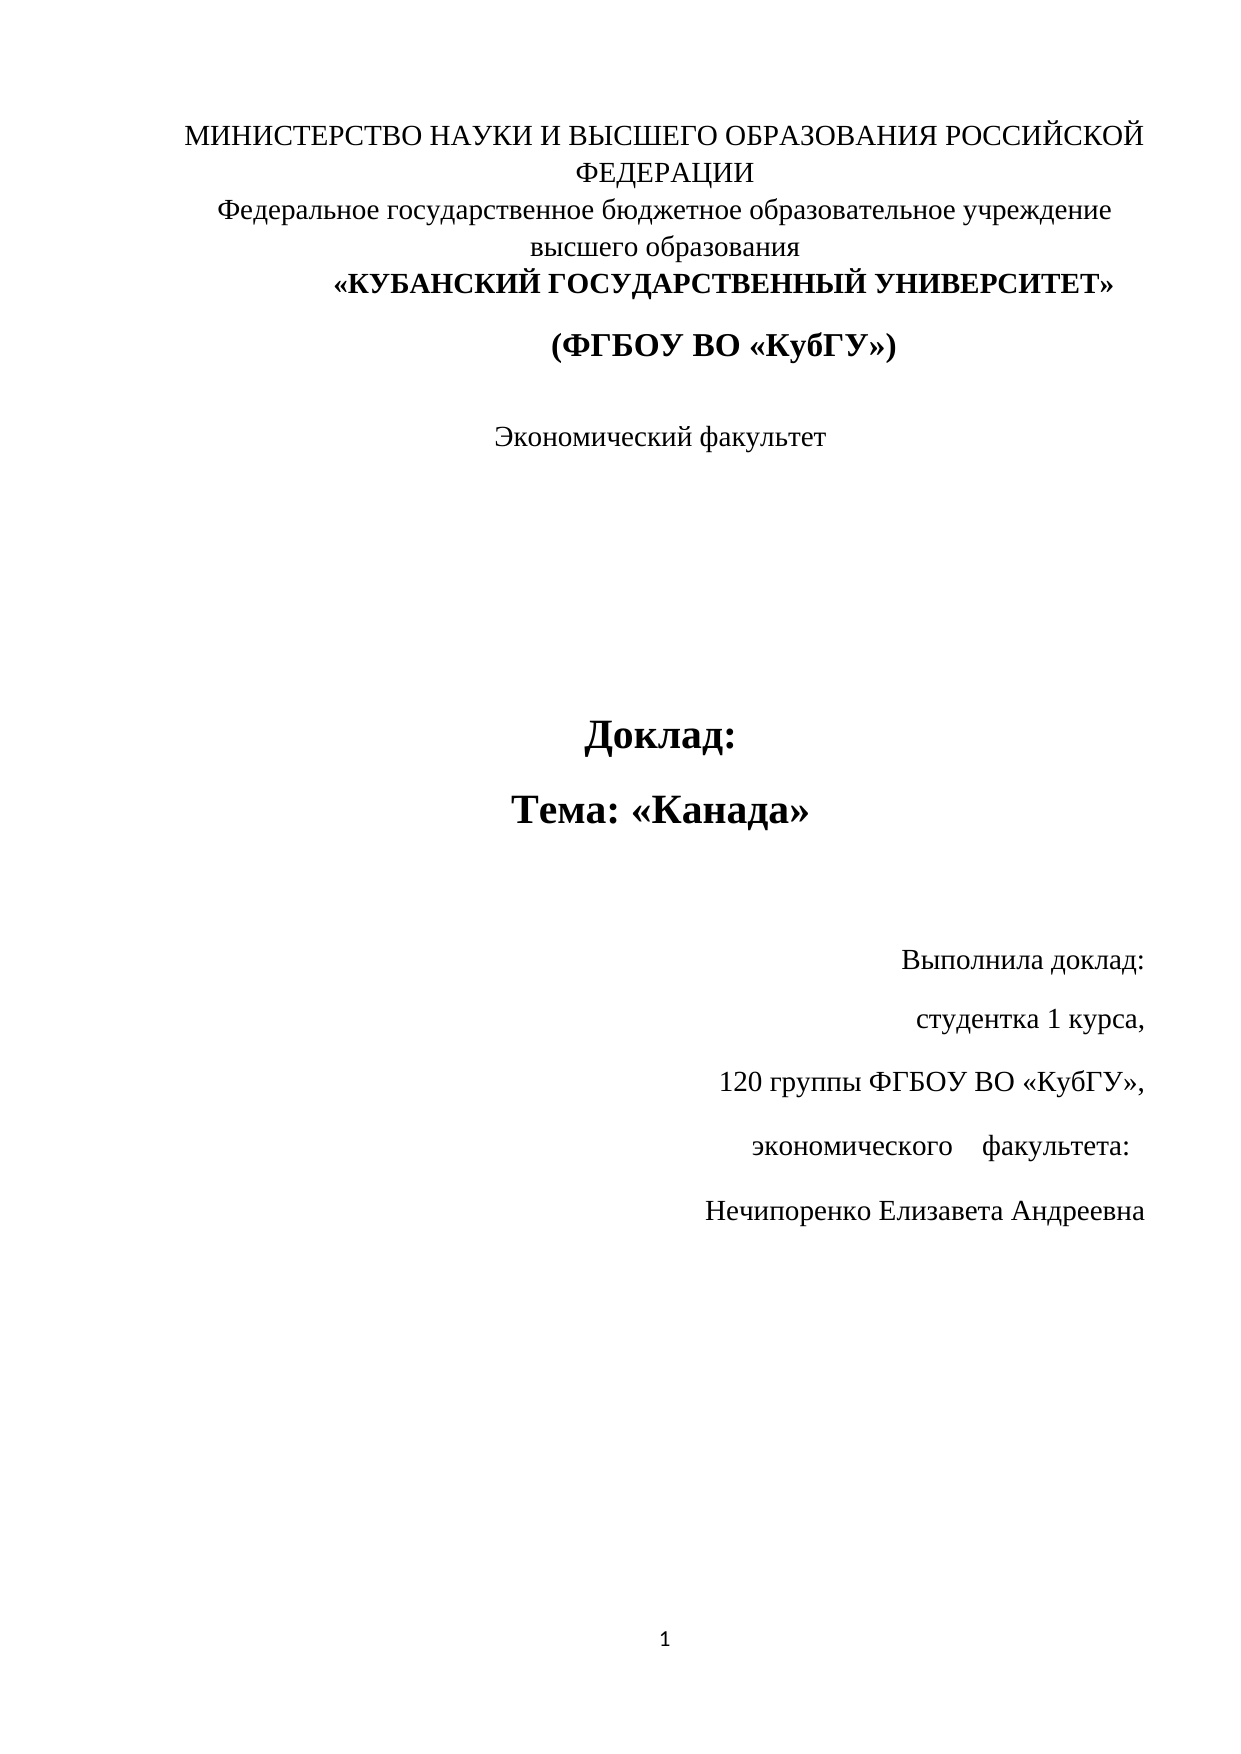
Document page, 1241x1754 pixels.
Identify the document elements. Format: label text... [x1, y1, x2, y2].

text Тема: «Канада» [177, 785, 1143, 833]
text Выполнила доклад: [177, 942, 1145, 976]
text Экономический факультет [177, 419, 1143, 452]
text 120 группы ФГБОУ ВО «КубГУ», [177, 1064, 1145, 1098]
text «КУБАНСКИЙ ГОСУДАРСТВЕННЫЙ УНИВЕРСИТЕТ» (ФГБОУ ВО «КубГУ») [333, 267, 1129, 364]
text Доклад: [177, 709, 1144, 757]
text Федеральное государственное бюджетное образовательное учреждение высшего образования [177, 192, 1152, 263]
text МИНИСТЕРСТВО НАУКИ И ВЫСШЕГО ОБРАЗОВАНИЯ РОССИЙСКОЙ ФЕДЕРАЦИИ [177, 118, 1152, 188]
text студентка 1 курса, [177, 1001, 1145, 1034]
text Нечипоренко Елизавета Андреевна [177, 1193, 1145, 1227]
text экономического факультета: [176, 1128, 1152, 1162]
